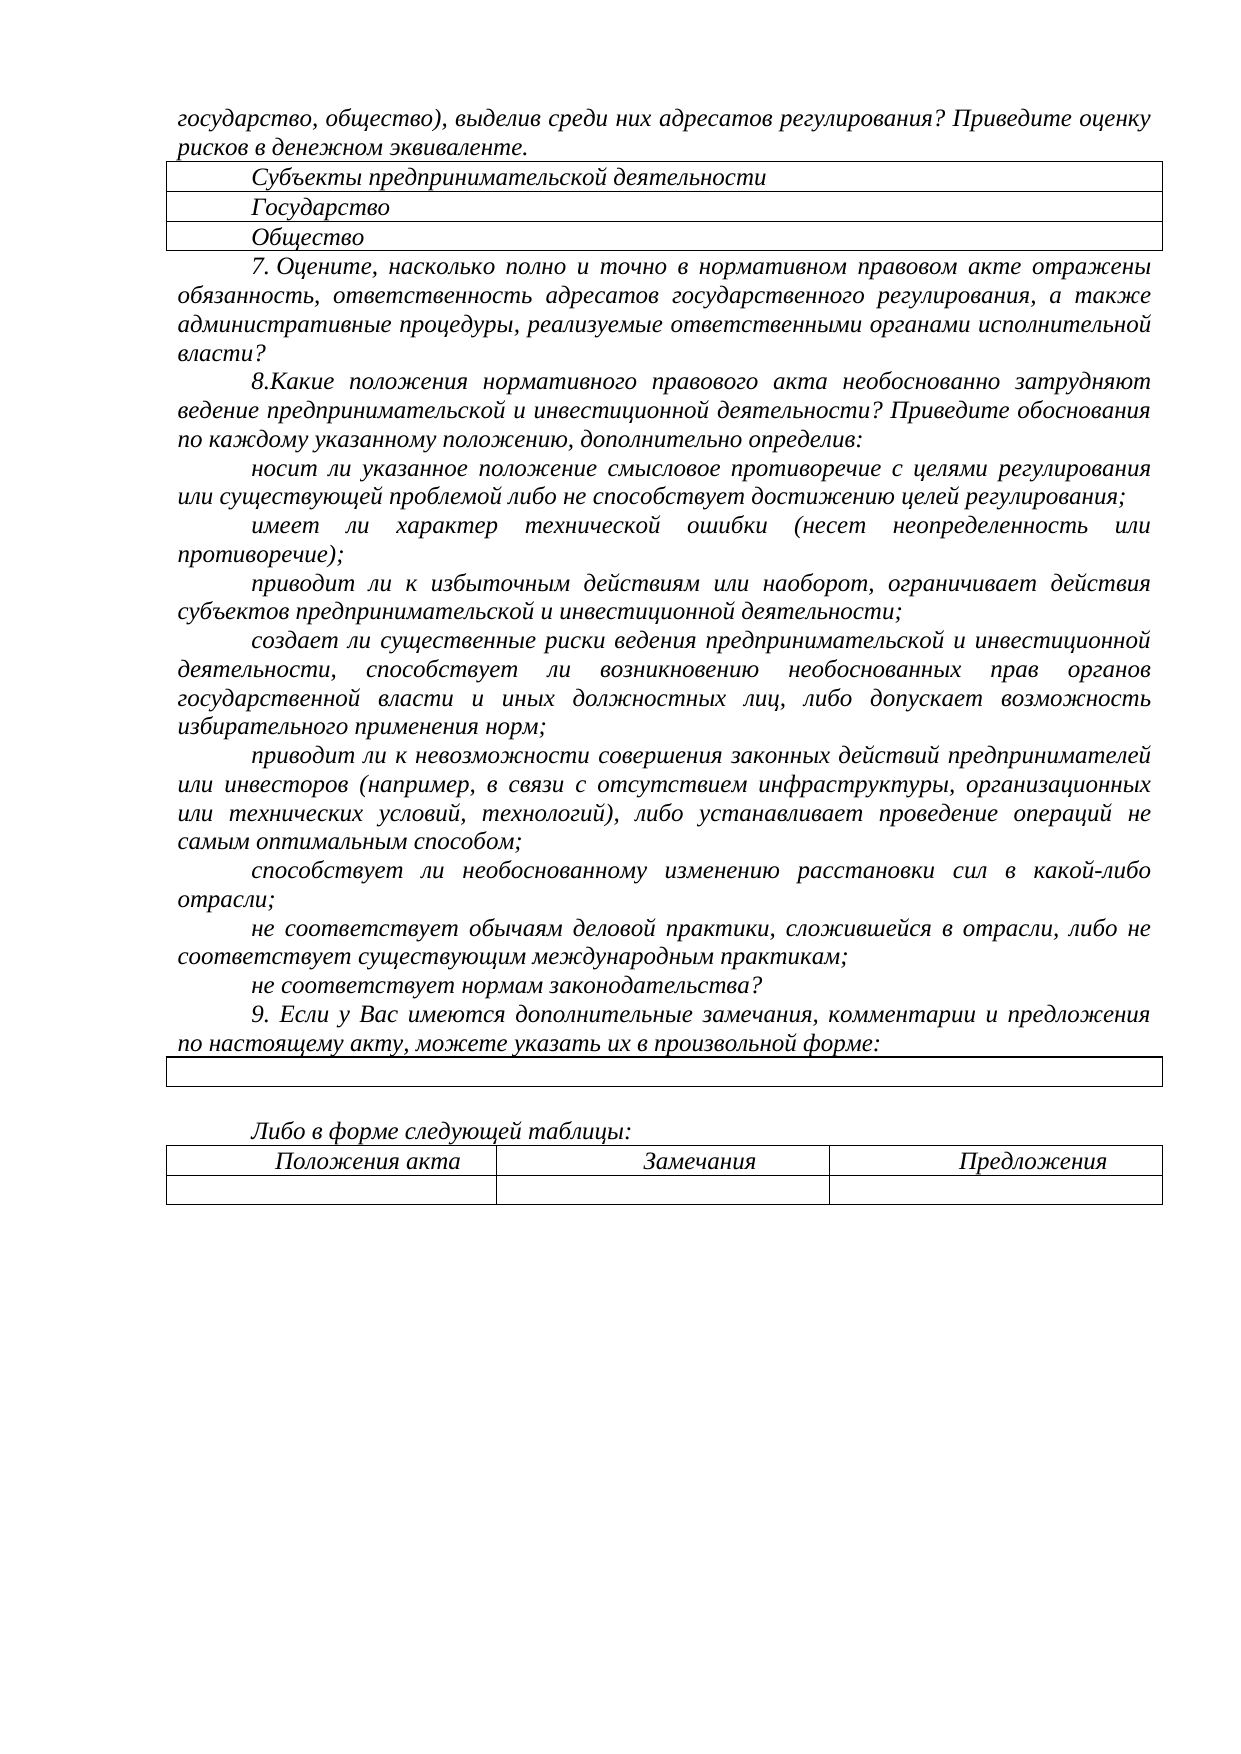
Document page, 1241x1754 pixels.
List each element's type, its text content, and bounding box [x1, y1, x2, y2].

table_cell [830, 1176, 1162, 1204]
text приводит ли к избыточным действиям или наоборот, ограничивает действия субъектов предпринимательской и инвестиционной деятельности; [177, 568, 1152, 625]
text имеет ли характер технической ошибки (несет неопределенность или противоречие); [177, 510, 1152, 568]
text 8.Какие положения нормативного правового акта необоснованно затрудняют ведение предпринимательской и инвестиционной деятельности? Приведите обоснования по каждому указанному положению, дополнительно определив: [177, 366, 1152, 453]
table_cell [497, 1176, 829, 1204]
text приводит ли к невозможности совершения законных действий предпринимателей или инвесторов (например, в связи с отсутствием инфраструктуры, организационных или технических условий, технологий), либо устанавливает проведение операций не самым оптимальным способом; [177, 740, 1152, 855]
table_header Положения акта [167, 1146, 496, 1174]
table_cell Государство [167, 192, 1162, 221]
table_header Замечания [497, 1146, 829, 1174]
text Либо в форме следующей таблицы: [177, 1116, 1152, 1145]
table_cell [167, 1176, 496, 1204]
table_header [167, 1058, 1162, 1086]
text не соответствует обычаям деловой практики, сложившейся в отрасли, либо не соответствует существующим международным практикам; [177, 913, 1152, 970]
text не соответствует нормам законодательства? [177, 970, 1152, 999]
table_cell Общество [167, 222, 1162, 250]
table_header Предложения [830, 1146, 1162, 1174]
table_header Субъекты предпринимательской деятельности [167, 162, 1162, 191]
text создает ли существенные риски ведения предпринимательской и инвестиционной деятельности, способствует ли возникновению необоснованных прав органов государственной власти и иных должностных лиц, либо допускает возможность избирательного применения норм; [177, 625, 1152, 740]
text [177, 103, 1152, 161]
text носит ли указанное положение смысловое противоречие с целями регулирования или существующей проблемой либо не способствует достижению целей регулирования; [177, 453, 1152, 510]
text 9. Если у Вас имеются дополнительные замечания, комментарии и предложения по настоящему акту, можете указать их в произвольной форме: [177, 999, 1152, 1056]
text 7. Оцените, насколько полно и точно в нормативном правовом акте отражены обязанность, ответственность адресатов государственного регулирования, а также административные процедуры, реализуемые ответственными органами исполнительной власти? [177, 251, 1152, 366]
text способствует ли необоснованному изменению расстановки сил в какой-либо отрасли; [177, 855, 1152, 913]
